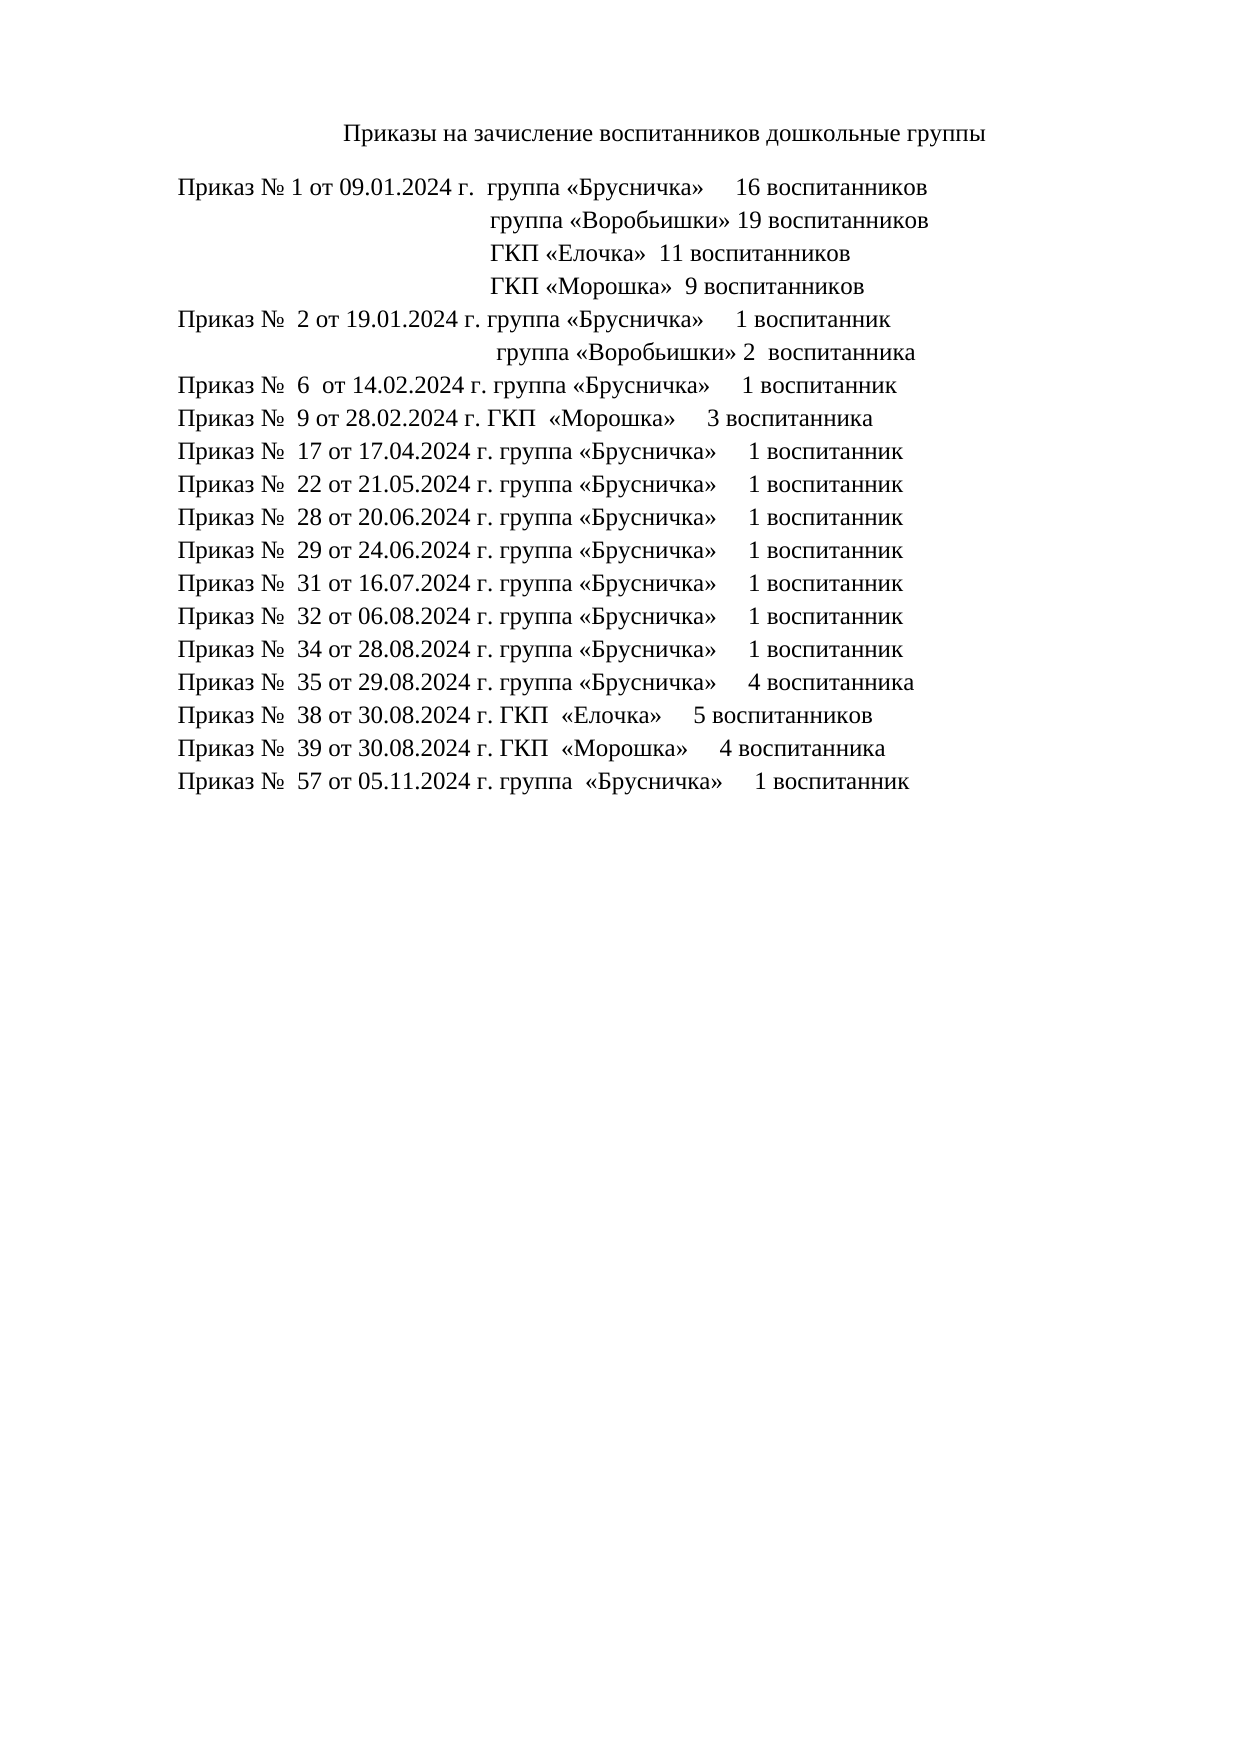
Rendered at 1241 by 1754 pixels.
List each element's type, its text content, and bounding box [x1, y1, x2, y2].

text Приказ № 57 от 05.11.2024 г. группа «Брусничка» 1 воспитанник [177, 766, 1152, 795]
text Приказ № 2 от 19.01.2024 г. группа «Брусничка» 1 воспитанник [177, 304, 1152, 333]
text Приказ № 9 от 28.02.2024 г. ГКП «Морошка» 3 воспитанника [177, 403, 1152, 432]
text группа «Воробьишки» 19 воспитанников [177, 205, 1152, 234]
text Приказ № 6 от 14.02.2024 г. группа «Брусничка» 1 воспитанник [177, 370, 1152, 399]
text ГКП «Морошка» 9 воспитанников [177, 271, 1152, 300]
text Приказ № 34 от 28.08.2024 г. группа «Брусничка» 1 воспитанник [177, 634, 1152, 663]
text Приказ № 1 от 09.01.2024 г. группа «Брусничка» 16 воспитанников [177, 172, 1152, 201]
text Приказ № 29 от 24.06.2024 г. группа «Брусничка» 1 воспитанник [177, 535, 1152, 564]
text Приказ № 32 от 06.08.2024 г. группа «Брусничка» 1 воспитанник [177, 601, 1152, 630]
text Приказ № 39 от 30.08.2024 г. ГКП «Морошка» 4 воспитанника [177, 733, 1152, 762]
text Приказ № 28 от 20.06.2024 г. группа «Брусничка» 1 воспитанник [177, 502, 1152, 531]
text ГКП «Елочка» 11 воспитанников [177, 238, 1152, 267]
text группа «Воробьишки» 2 воспитанника [177, 337, 1152, 366]
text Приказ № 31 от 16.07.2024 г. группа «Брусничка» 1 воспитанник [177, 568, 1152, 597]
text Приказ № 38 от 30.08.2024 г. ГКП «Елочка» 5 воспитанников [177, 700, 1152, 729]
text Приказ № 35 от 29.08.2024 г. группа «Брусничка» 4 воспитанника [177, 667, 1152, 696]
text Приказ № 22 от 21.05.2024 г. группа «Брусничка» 1 воспитанник [177, 469, 1152, 498]
text Приказы на зачисление воспитанников дошкольные группы [177, 118, 1152, 147]
text Приказ № 17 от 17.04.2024 г. группа «Брусничка» 1 воспитанник [177, 436, 1152, 465]
